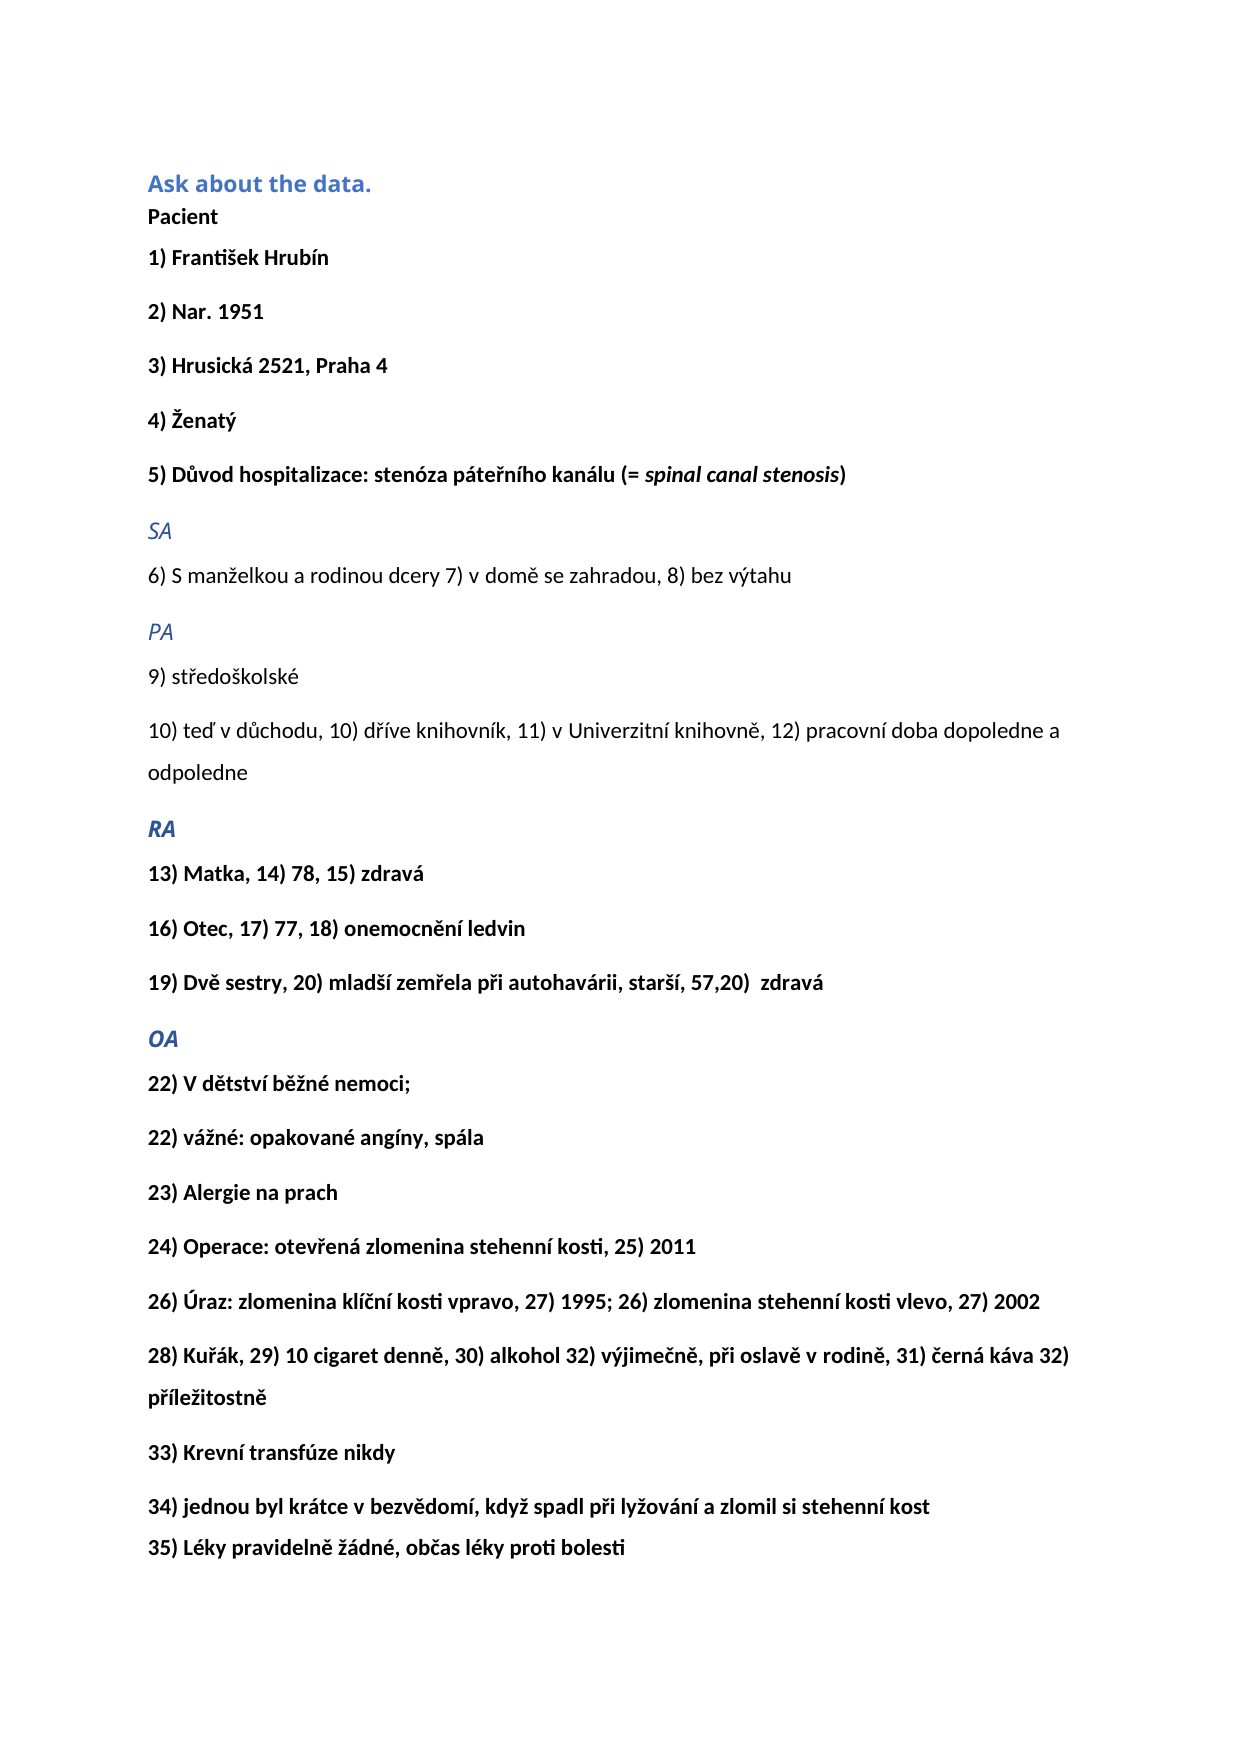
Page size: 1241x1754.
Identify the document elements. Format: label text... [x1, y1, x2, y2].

text 23) Alergie na prach [148, 1178, 1093, 1206]
text 5) Důvod hospitalizace: stenóza páteřního kanálu (= spinal canal stenosis) [148, 461, 1093, 489]
text 6) S manželkou a rodinou dcery 7) v domě se zahradou, 8) bez výtahu [148, 561, 1093, 589]
text 34) jednou byl krátce v bezvědomí, když spadl při lyžování a zlomil si stehenní kost [148, 1492, 1093, 1520]
text 28) Kuřák, 29) 10 cigaret denně, 30) alkohol 32) výjimečně, při oslavě v rodině, 31) černá káva 32) příležitostně [148, 1341, 1093, 1411]
text Pacient [148, 202, 1093, 230]
subtitle OA [148, 1023, 1093, 1054]
text 4) Ženatý [148, 406, 1093, 434]
text 33) Krevní transfúze nikdy [148, 1438, 1093, 1466]
text 3) Hrusická 2521, Praha 4 [148, 352, 1093, 380]
text 9) středoškolské [148, 662, 1093, 690]
text 19) Dvě sestry, 20) mladší zemřela při autohavárii, starší, 57,20) zdravá [148, 968, 1093, 996]
text 2) Nar. 1951 [148, 297, 1093, 325]
text 13) Matka, 14) 78, 15) zdravá [148, 859, 1093, 887]
subtitle PA [148, 616, 1093, 647]
subtitle SA [148, 515, 1093, 546]
subtitle RA [148, 813, 1093, 844]
text 16) Otec, 17) 77, 18) onemocnění ledvin [148, 914, 1093, 942]
text 24) Operace: otevřená zlomenina stehenní kosti, 25) 2011 [148, 1232, 1093, 1260]
text 22) V dětství běžné nemoci; [148, 1069, 1093, 1097]
subtitle Ask about the data. [148, 168, 1093, 200]
text 10) teď v důchodu, 10) dříve knihovník, 11) v Univerzitní knihovně, 12) pracovní doba dopoledne a odpoledne [148, 717, 1093, 787]
text 1) František Hrubín [148, 243, 1093, 271]
text 26) Úraz: zlomenina klíční kosti vpravo, 27) 1995; 26) zlomenina stehenní kosti vlevo, 27) 2002 [148, 1287, 1093, 1315]
text 35) Léky pravidelně žádné, občas léky proti bolesti [148, 1533, 1093, 1561]
text 22) vážné: opakované angíny, spála [148, 1123, 1093, 1151]
